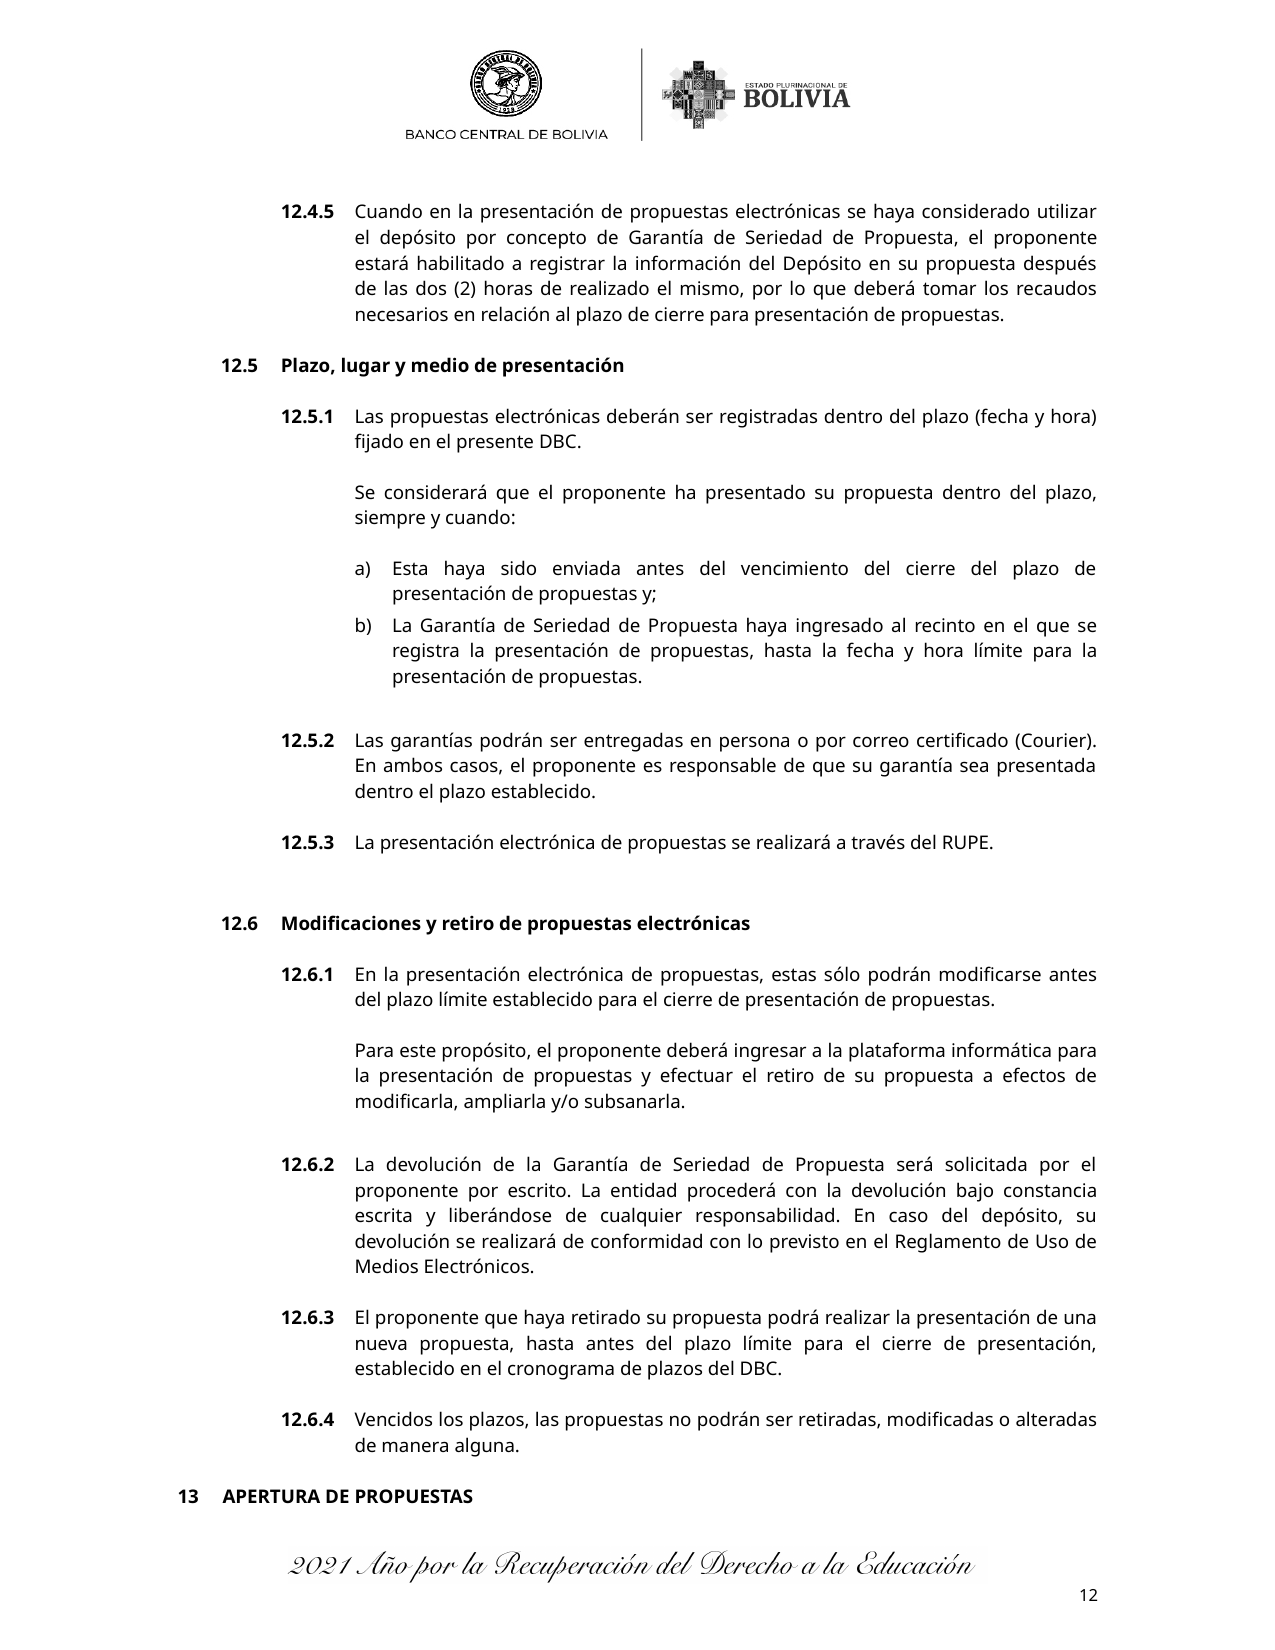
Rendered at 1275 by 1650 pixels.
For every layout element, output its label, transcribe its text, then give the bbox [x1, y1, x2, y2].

title El proponente que haya retirado su propuesta podrá realizar la presentación de una nueva propuesta, hasta antes del plazo límite para el cierre de presentación, establecido en el cronograma de plazos del DBC. [281, 1304, 1098, 1381]
title APERTURA DE PROPUESTAS [177, 1483, 1098, 1509]
title Se considerará que el proponente ha presentado su propuesta dentro del plazo, siempre y cuando: [354, 479, 1098, 530]
title En la presentación electrónica de propuestas, estas sólo podrán modificarse antes del plazo límite establecido para el cierre de presentación de propuestas. [281, 961, 1098, 1012]
title Esta haya sido enviada antes del vencimiento del cierre del plazo de presentación de propuestas y; [354, 555, 1098, 606]
title La presentación electrónica de propuestas se realizará a través del RUPE. [281, 829, 1098, 854]
title Cuando en la presentación de propuestas electrónicas se haya considerado utilizar el depósito por concepto de Garantía de Seriedad de Propuesta, el proponente estará habilitado a registrar la información del Depósito en su propuesta después de las dos (2) horas de realizado el mismo, por lo que deberá tomar los recaudos necesarios en relación al plazo de cierre para presentación de propuestas. [281, 148, 1098, 326]
title Las propuestas electrónicas deberán ser registradas dentro del plazo (fecha y hora) fijado en el presente DBC. [281, 403, 1098, 454]
title Las garantías podrán ser entregadas en persona o por correo certificado (Courier). En ambos casos, el proponente es responsable de que su garantía sea presentada dentro el plazo establecido. [281, 727, 1098, 803]
title La Garantía de Seriedad de Propuesta haya ingresado al recinto en el que se registra la presentación de propuestas, hasta la fecha y hora límite para la presentación de propuestas. [354, 612, 1098, 689]
title Plazo, lugar y medio de presentación [221, 352, 1098, 377]
picture [287, 1546, 988, 1584]
title Modificaciones y retiro de propuestas electrónicas [221, 910, 1098, 935]
title La devolución de la Garantía de Seriedad de Propuesta será solicitada por el proponente por escrito. La entidad procederá con la devolución bajo constancia escrita y liberándose de cualquier responsabilidad. En caso del depósito, su devolución se realizará de conformidad con lo previsto en el Reglamento de Uso de Medios Electrónicos. [281, 1151, 1098, 1279]
title Vencidos los plazos, las propuestas no podrán ser retiradas, modificadas o alteradas de manera alguna. [281, 1407, 1098, 1458]
title Para este propósito, el proponente deberá ingresar a la plataforma informática para la presentación de propuestas y efectuar el retiro de su propuesta a efectos de modificarla, ampliarla y/o subsanarla. [354, 1037, 1098, 1113]
picture [184, 5, 1085, 187]
